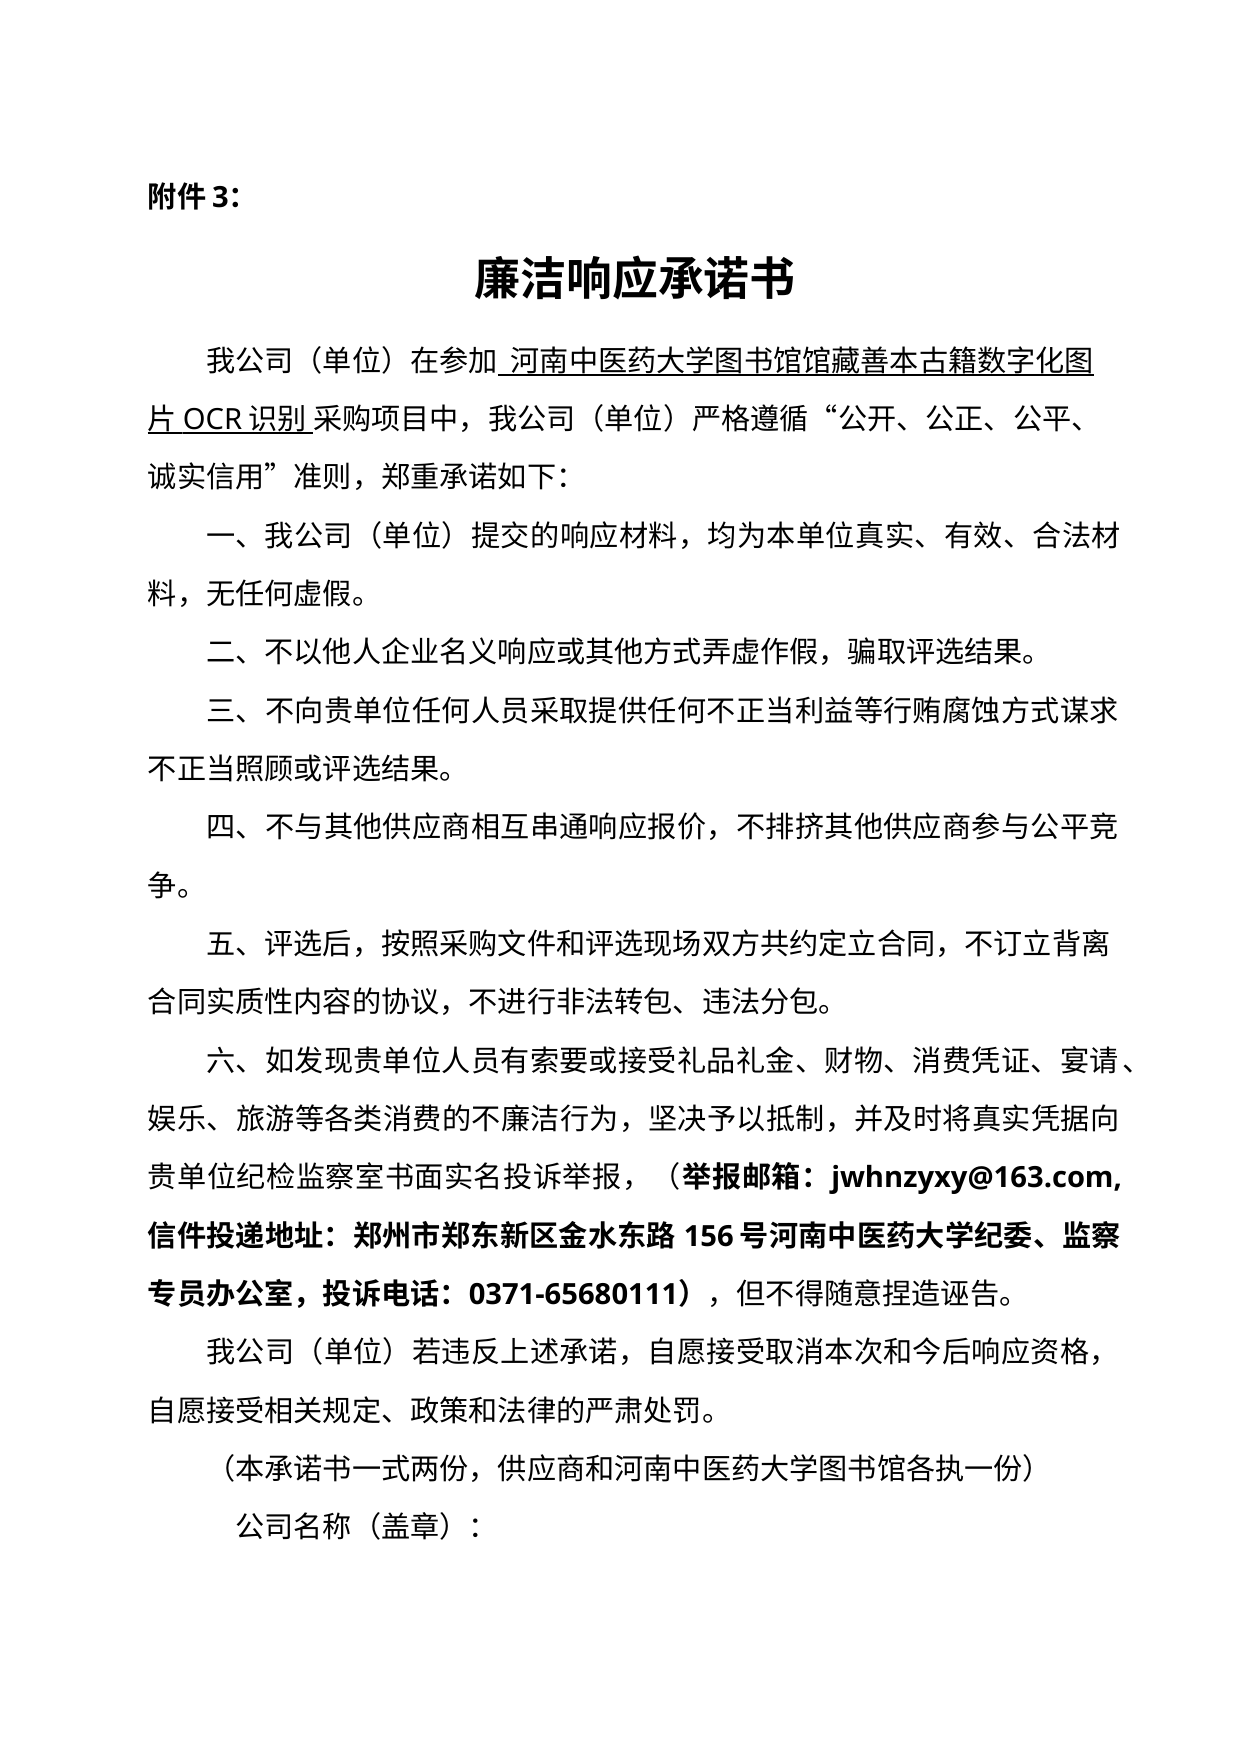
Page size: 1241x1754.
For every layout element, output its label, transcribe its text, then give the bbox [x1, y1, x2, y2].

text 廉洁响应承诺书 [148, 227, 1122, 324]
text 六、如发现贵单位人员有索要或接受礼品礼金、财物、消费凭证、宴请、娱乐、旅游等各类消费的不廉洁行为，坚决予以抵制，并及时将真实凭据向贵单位纪检监察室书面实名投诉举报，（举报邮箱：jwhnzyxy@163.com,信件投递地址：郑州市郑东新区金水东路156号河南中医药大学纪委、监察专员办公室，投诉电话：0371-65680111），但不得随意捏造诬告。 [148, 1024, 1122, 1316]
text 我公司（单位）在参加 河南中医药大学图书馆馆藏善本古籍数字化图片OCR识别 采购项目中，我公司（单位）严格遵循“公开、公正、公平、诚实信用”准则，郑重承诺如下： [148, 324, 1122, 499]
text 二、不以他人企业名义响应或其他方式弄虚作假，骗取评选结果。 [148, 616, 1122, 674]
text 四、不与其他供应商相互串通响应报价，不排挤其他供应商参与公平竞争。 [148, 791, 1122, 908]
text 合同实质性内容的协议，不进行非法转包、违法分包。 [148, 966, 1122, 1024]
text 我公司（单位）若违反上述承诺，自愿接受取消本次和今后响应资格，自愿接受相关规定、政策和法律的严肃处罚。 [148, 1316, 1122, 1433]
text （本承诺书一式两份，供应商和河南中医药大学图书馆各执一份） [148, 1433, 1122, 1491]
text 附件3： [148, 162, 1122, 227]
list 我公司（单位）提交的响应材料，均为本单位真实、有效、合法材料，无任何虚假。 [148, 499, 1122, 616]
text 公司名称（盖章）： [148, 1491, 1122, 1549]
text 三、不向贵单位任何人员采取提供任何不正当利益等行贿腐蚀方式谋求不正当照顾或评选结果。 [148, 674, 1122, 791]
text 五、评选后，按照采购文件和评选现场双方共约定立合同，不订立背离 [206, 908, 1122, 966]
